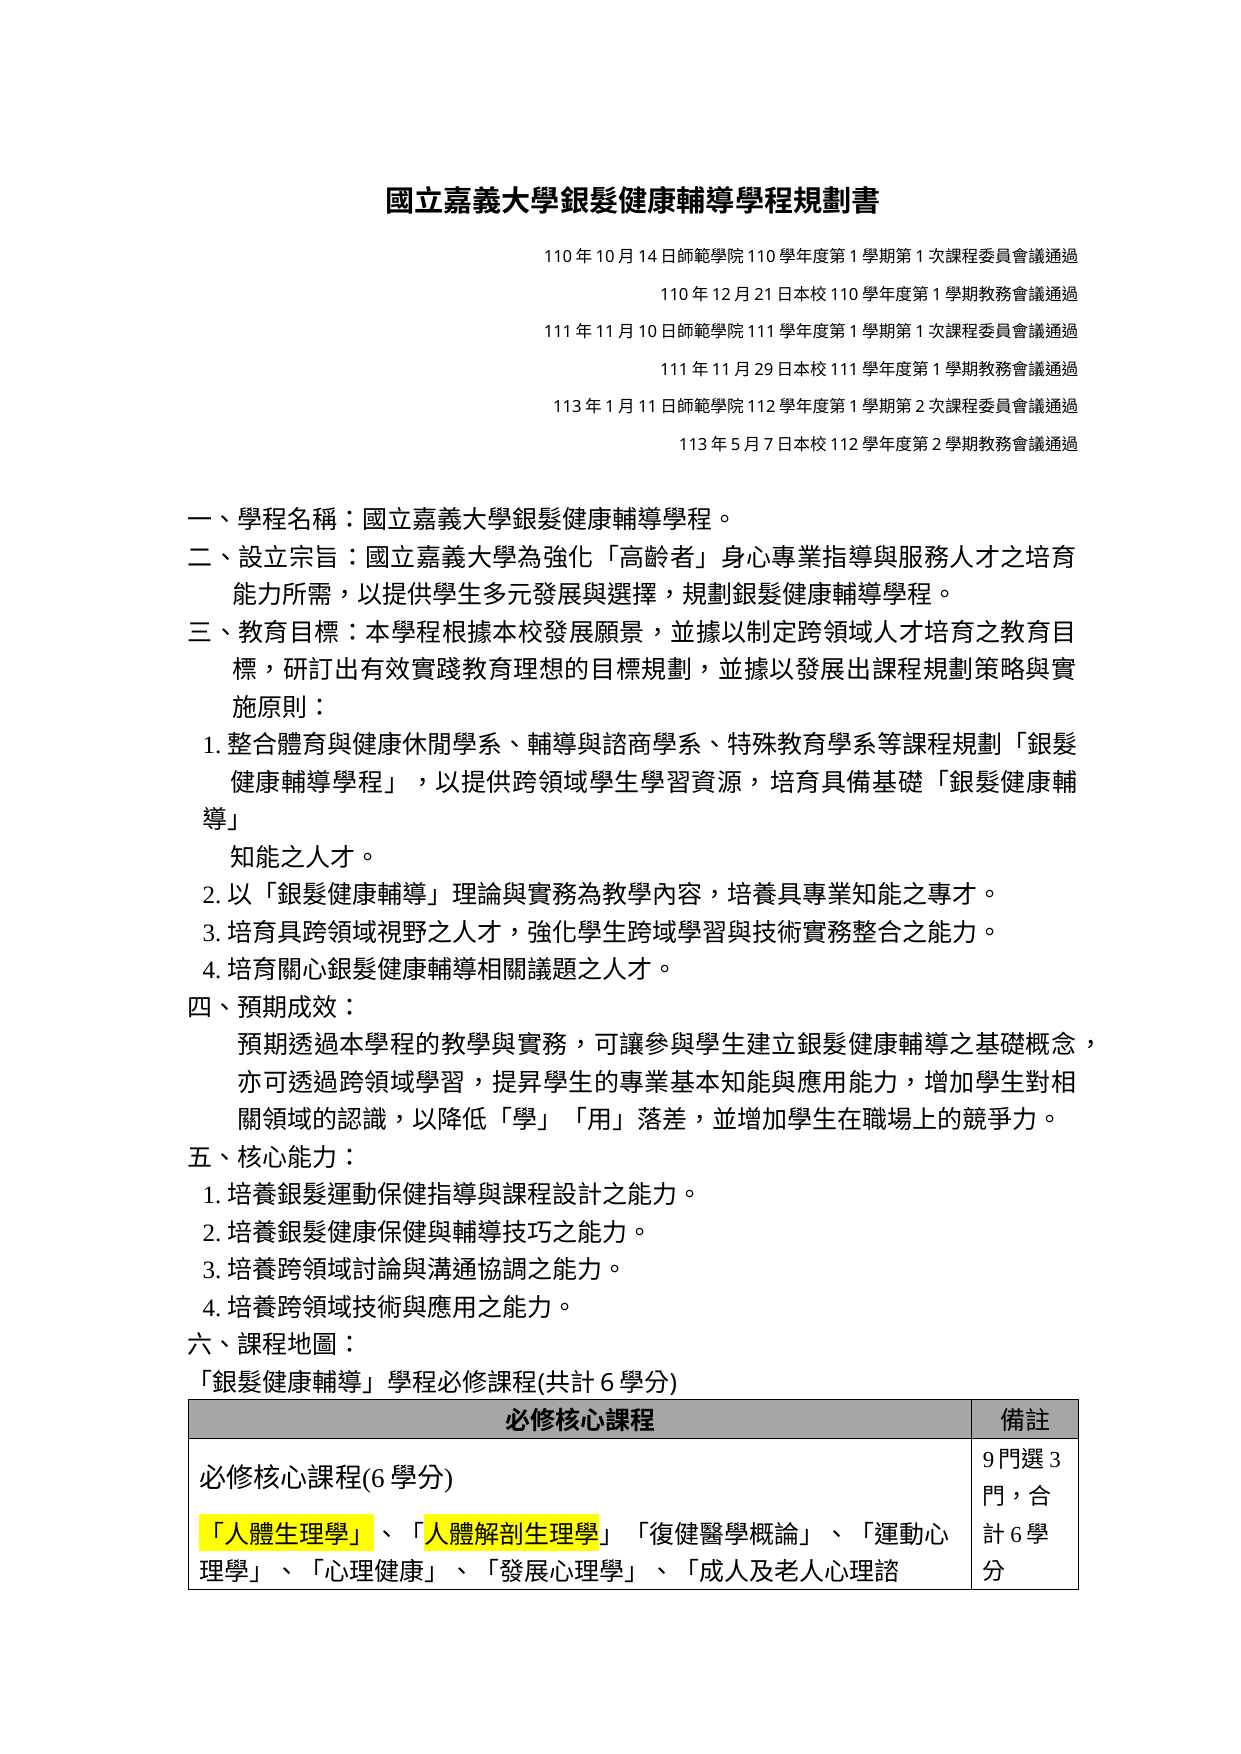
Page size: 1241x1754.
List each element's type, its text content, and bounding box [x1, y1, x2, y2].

text 113年1月11日師範學院112學年度第1學期第2次課程委員會議通過 [187, 387, 1078, 424]
text 113年5月7日本校112學年度第2學期教務會議通過 [187, 424, 1078, 462]
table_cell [189, 1439, 971, 1589]
text 六、課程地圖： [187, 1324, 1078, 1362]
table_header 備註 [972, 1400, 1078, 1438]
text 預期透過本學程的教學與實務，可讓參與學生建立銀髮健康輔導之基礎概念，亦可透過跨領域學習，提昇學生的專業基本知能與應用能力，增加學生對相關領域的認識，以降低「學」「用」落差，並增加學生在職場上的競爭力。 [237, 1024, 1078, 1137]
table_header 必修核心課程 [189, 1400, 971, 1438]
text 110年10月14日師範學院110學年度第1學期第1次課程委員會議通過 [187, 237, 1078, 274]
text 一、學程名稱：國立嘉義大學銀髮健康輔導學程。 [187, 499, 1078, 537]
text 二、設立宗旨：國立嘉義大學為強化「高齡者」身心專業指導與服務人才之培育能力所需，以提供學生多元發展與選擇，規劃銀髮健康輔導學程。 [187, 537, 1078, 612]
text 國立嘉義大學銀髮健康輔導學程規劃書 [187, 162, 1078, 237]
text 111年11月10日師範學院111學年度第1學期第1次課程委員會議通過 [187, 312, 1078, 349]
text 三、教育目標：本學程根據本校發展願景，並據以制定跨領域人才培育之教育目標，研訂出有效實踐教育理想的目標規劃，並據以發展出課程規劃策略與實施原則： [187, 612, 1078, 724]
text 110年12月21日本校110學年度第1學期教務會議通過 [187, 274, 1078, 312]
text 健康輔導學程」，以提供跨領域學生學習資源，培育具備基礎「銀髮健康輔導」 [202, 762, 1078, 837]
text 2. 以「銀髮健康輔導」理論與實務為教學內容，培養具專業知能之專才。 [202, 874, 1078, 912]
text 4. 培育關心銀髮健康輔導相關議題之人才。 [202, 949, 1078, 987]
text 知能之人才。 [202, 837, 1078, 874]
text 111年11月29日本校111學年度第1學期教務會議通過 [187, 349, 1078, 387]
text 1. 整合體育與健康休閒學系、輔導與諮商學系、特殊教育學系等課程規劃「銀髮 [202, 724, 1078, 762]
text 五、核心能力： [187, 1137, 1078, 1174]
text 「銀髮健康輔導」學程必修課程(共計6學分) [187, 1362, 1078, 1399]
table_cell 9門選3門，合計6學分 [972, 1439, 1078, 1589]
text 1. 培養銀髮運動保健指導與課程設計之能力。 [202, 1174, 1078, 1212]
text 3. 培育具跨領域視野之人才，強化學生跨域學習與技術實務整合之能力。 [202, 912, 1078, 949]
text 2. 培養銀髮健康保健與輔導技巧之能力。 3. 培養跨領域討論與溝通協調之能力。 4. 培養跨領域技術與應用之能力。 [202, 1212, 1078, 1324]
text 四、預期成效： [187, 987, 1078, 1024]
